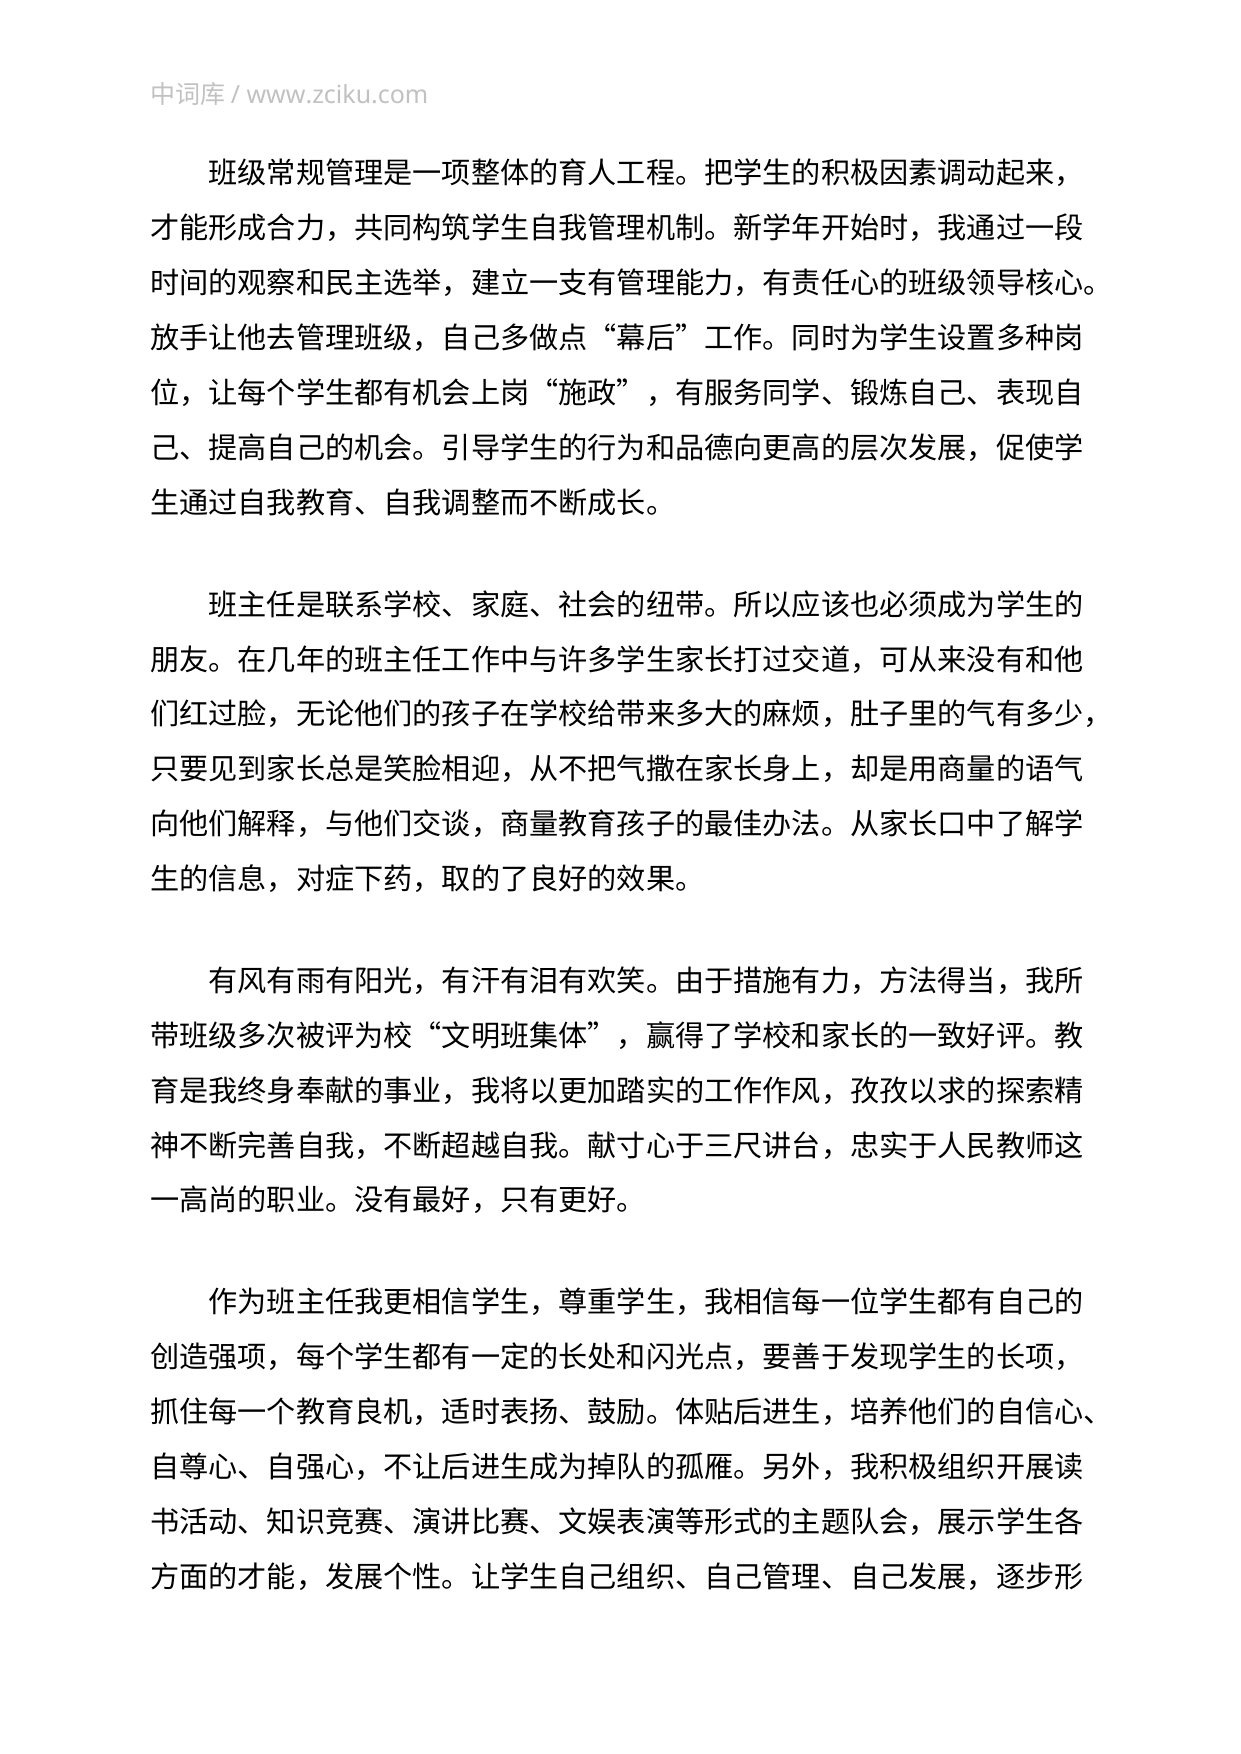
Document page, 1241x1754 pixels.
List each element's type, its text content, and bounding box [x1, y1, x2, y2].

text 班主任是联系学校、家庭、社会的纽带。所以应该也必须成为学生的朋友。在几年的班主任工作中与许多学生家长打过交道，可从来没有和他们红过脸，无论他们的孩子在学校给带来多大的麻烦，肚子里的气有多少，只要见到家长总是笑脸相迎，从不把气撒在家长身上，却是用商量的语气向他们解释，与他们交谈，商量教育孩子的最佳办法。从家长口中了解学生的信息，对症下药，取的了良好的效果。 [150, 581, 1090, 898]
text 有风有雨有阳光，有汗有泪有欢笑。由于措施有力，方法得当，我所带班级多次被评为校“文明班集体”，赢得了学校和家长的一致好评。教育是我终身奉献的事业，我将以更加踏实的工作作风，孜孜以求的探索精神不断完善自我，不断超越自我。献寸心于三尺讲台，忠实于人民教师这一高尚的职业。没有最好，只有更好。 [150, 957, 1090, 1219]
text 班级常规管理是一项整体的育人工程。把学生的积极因素调动起来，才能形成合力，共同构筑学生自我管理机制。新学年开始时，我通过一段时间的观察和民主选举，建立一支有管理能力，有责任心的班级领导核心。放手让他去管理班级，自己多做点“幕后”工作。同时为学生设置多种岗位，让每个学生都有机会上岗“施政”，有服务同学、锻炼自己、表现自己、提高自己的机会。引导学生的行为和品德向更高的层次发展，促使学生通过自我教育、自我调整而不断成长。 [150, 150, 1090, 522]
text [150, 1279, 1090, 1596]
